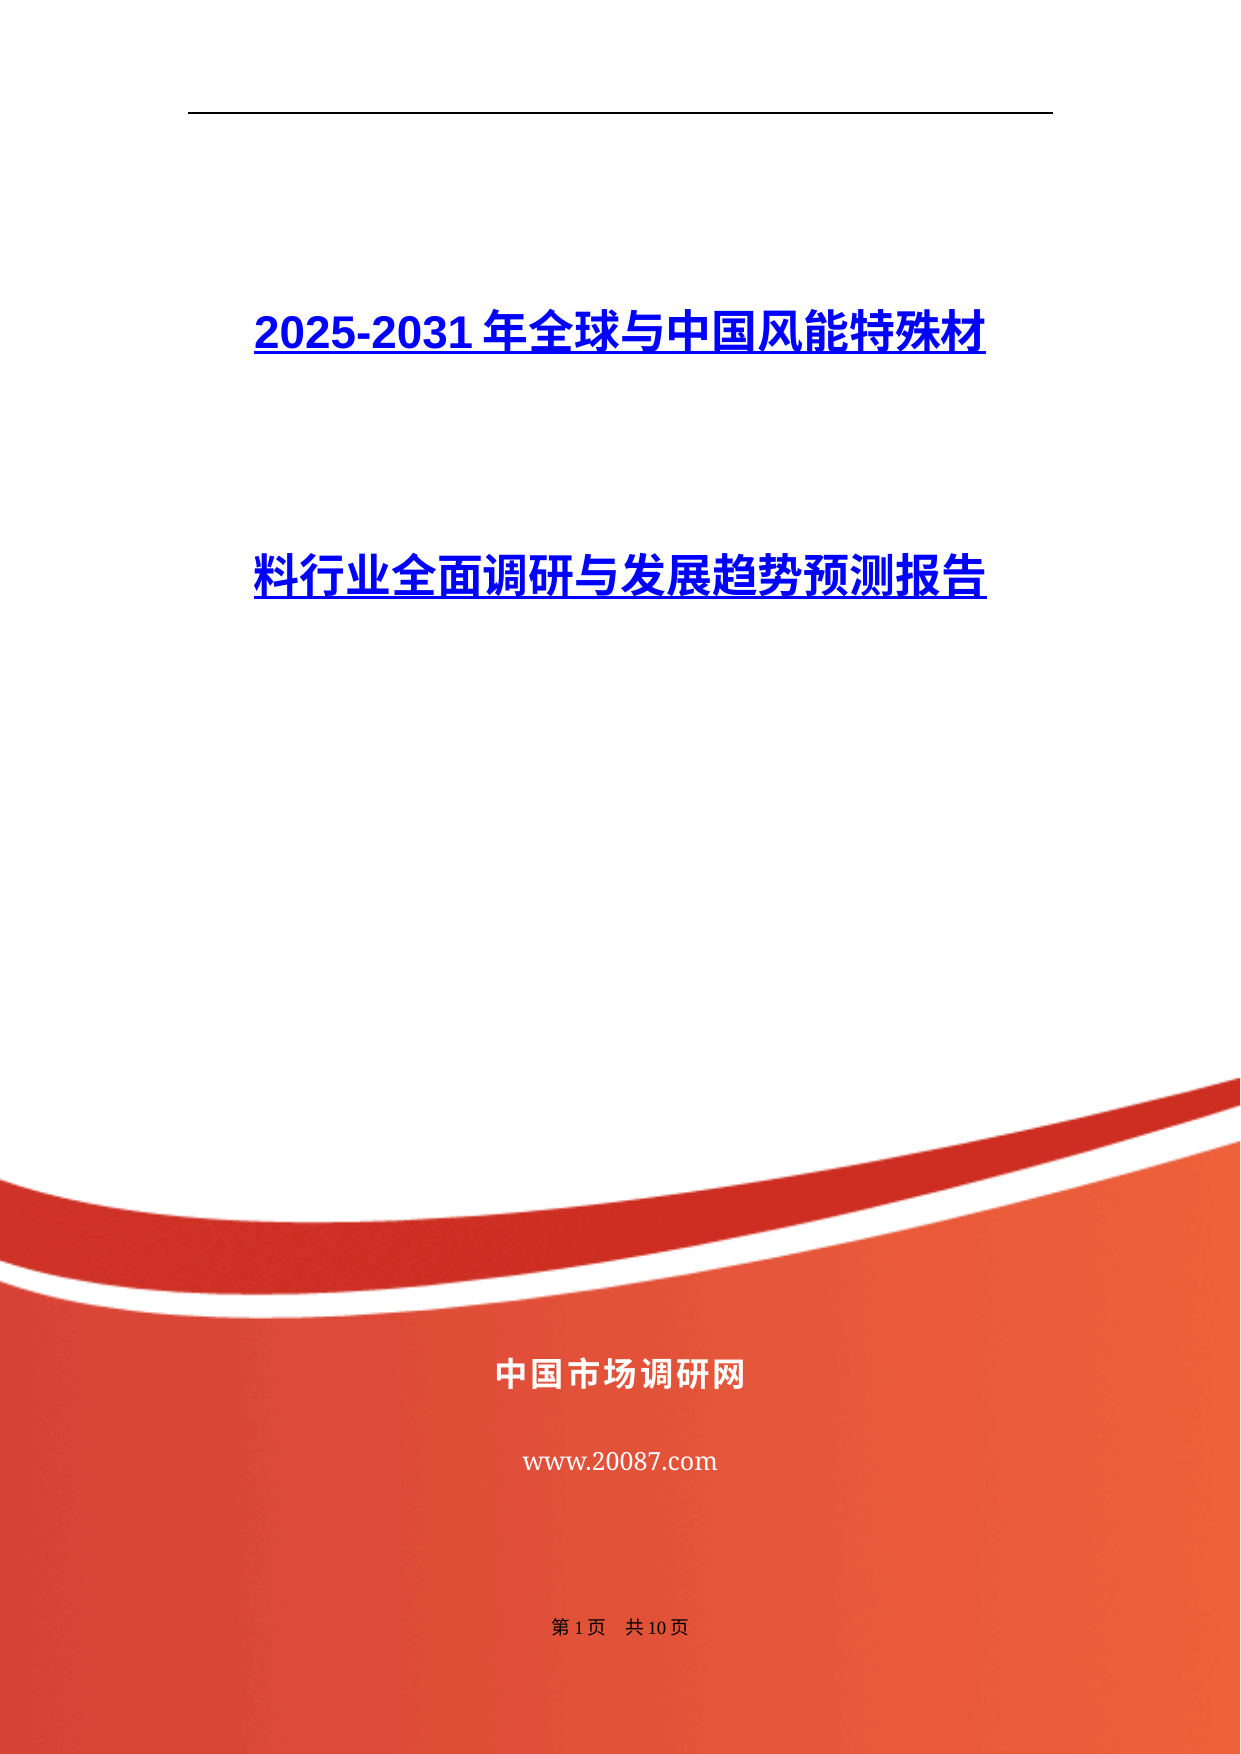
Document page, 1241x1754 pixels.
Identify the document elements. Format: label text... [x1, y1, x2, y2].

text www.20087.com [187, 1428, 1053, 1493]
table_header 2025-2031年全球与中国风能特殊材料行业全面调研与发展趋势预测报告 [188, 207, 1053, 773]
subtitle 中国市场调研网 [187, 1339, 1053, 1404]
picture [0, 1006, 1241, 1754]
